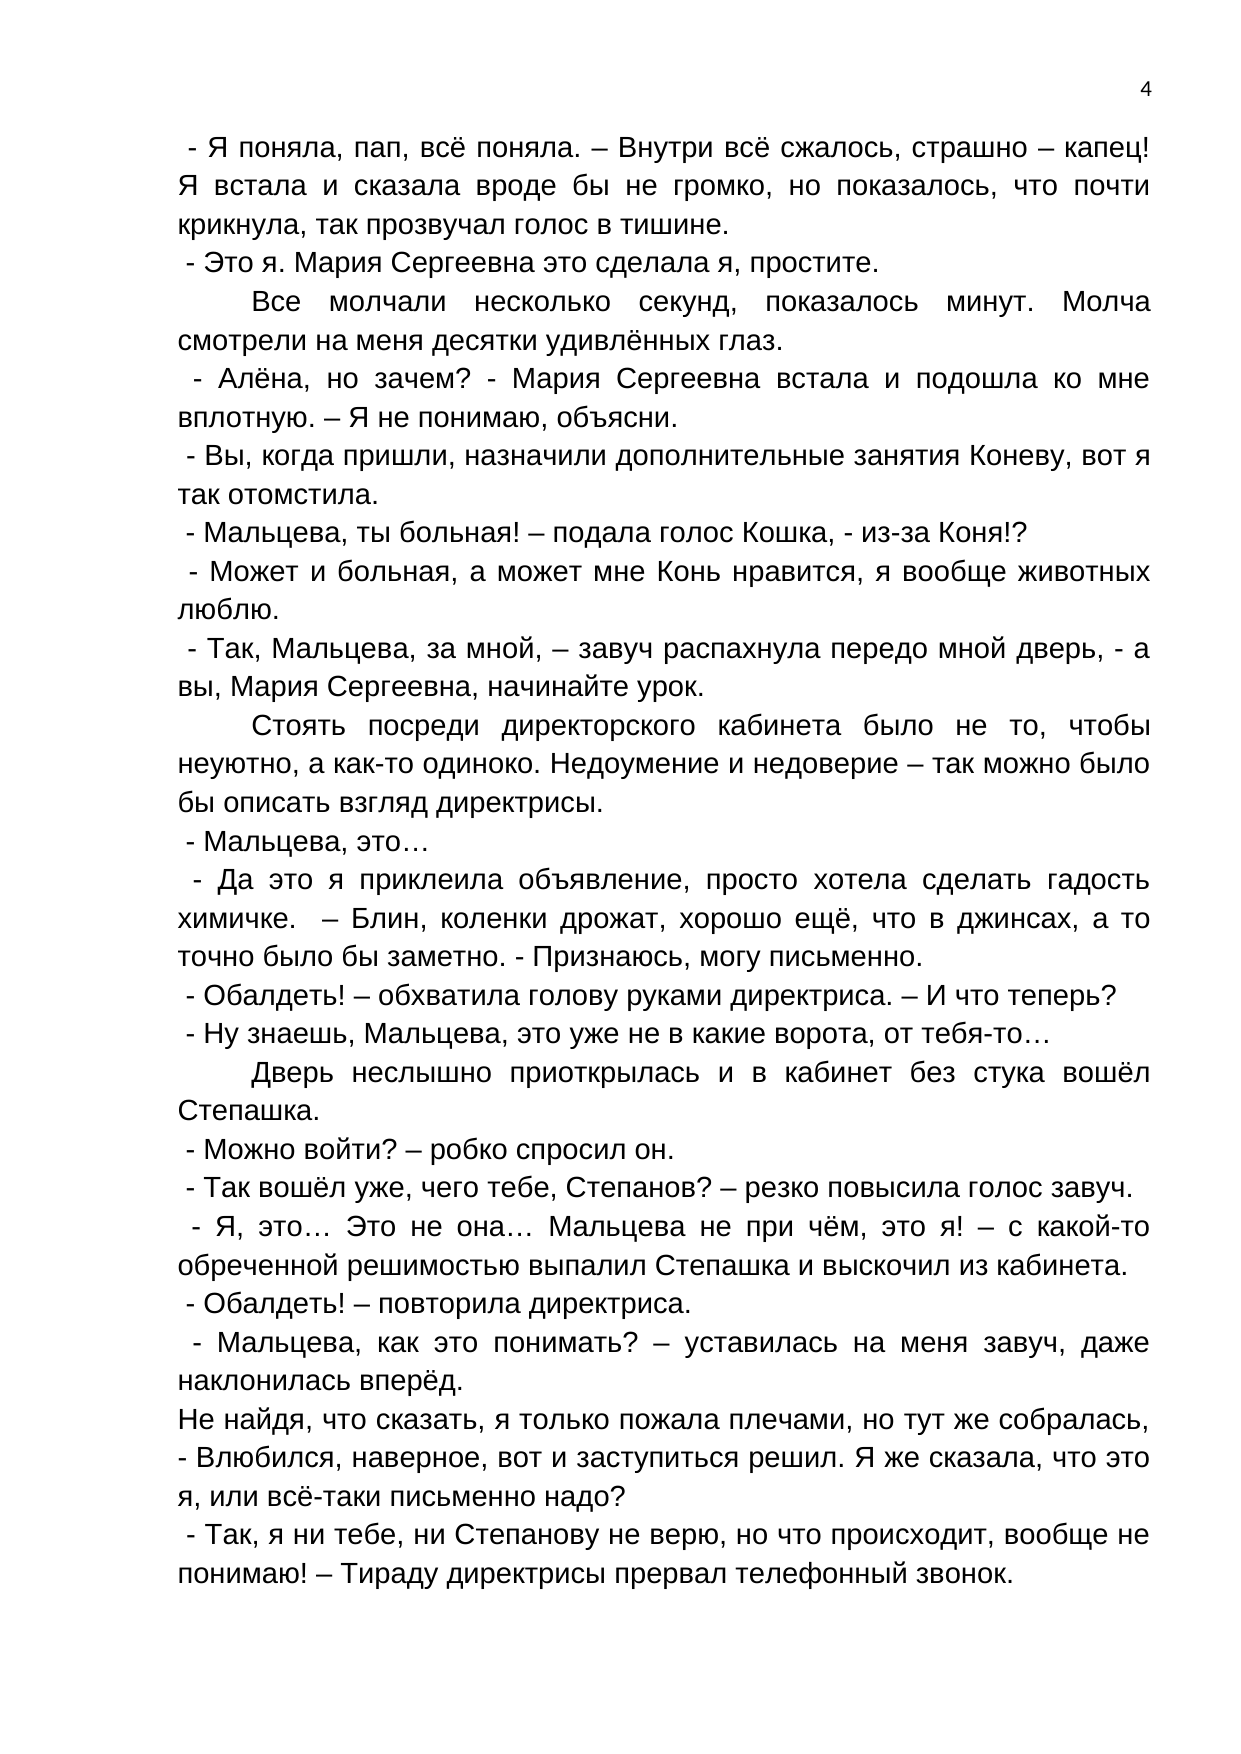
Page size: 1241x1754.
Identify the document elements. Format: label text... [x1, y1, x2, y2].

text - Так вошёл уже, чего тебе, Степанов? – резко повысила голос завуч. [177, 1170, 1152, 1204]
text - Я поняла, пап, всё поняла. – Внутри всё сжалось, страшно – капец! Я встала и сказала вроде бы не громко, но показалось, что почти крикнула, так прозвучал голос в тишине. [177, 130, 1152, 240]
text - Я, это… Это не она… Мальцева не при чём, это я! – с какой-то обреченной решимостью выпалил Степашка и выскочил из кабинета. [177, 1209, 1152, 1281]
text - Алёна, но зачем? - Мария Сергеевна встала и подошла ко мне вплотную. – Я не понимаю, объясни. [177, 361, 1152, 433]
text Стоять посреди директорского кабинета было не то, чтобы неуютно, а как-то одиноко. Недоумение и недоверие – так можно было бы описать взгляд директрисы. [177, 708, 1152, 818]
text Все молчали несколько секунд, показалось минут. Молча смотрели на меня десятки удивлённых глаз. [177, 284, 1152, 356]
text - Можно войти? – робко спросил он. [177, 1132, 1152, 1165]
text - Это я. Мария Сергеевна это сделала я, простите. [177, 245, 1152, 279]
text - Да это я приклеила объявление, просто хотела сделать гадость химичке. – Блин, коленки дрожат, хорошо ещё, что в джинсах, а то точно было бы заметно. - Признаюсь, могу письменно. [177, 862, 1152, 973]
text Не найдя, что сказать, я только пожала плечами, но тут же собралась, - Влюбился, наверное, вот и заступиться решил. Я же сказала, что это я, или всё-таки письменно надо? [177, 1402, 1152, 1512]
text - Ну знаешь, Мальцева, это уже не в какие ворота, от тебя-то… [177, 1016, 1152, 1050]
text - Мальцева, как это понимать? – уставилась на меня завуч, даже наклонилась вперёд. [177, 1324, 1152, 1397]
text - Обалдеть! – повторила директриса. [177, 1286, 1152, 1319]
text - Мальцева, это… [177, 823, 1152, 857]
text Дверь неслышно приоткрылась и в кабинет без стука вошёл Степашка. [177, 1055, 1152, 1127]
text - Может и больная, а может мне Конь нравится, я вообще животных люблю. [177, 554, 1152, 626]
text - Обалдеть! – обхватила голову руками директриса. – И что теперь? [177, 978, 1152, 1011]
text - Так, Мальцева, за мной, – завуч распахнула передо мной дверь, - а вы, Мария Сергеевна, начинайте урок. [177, 631, 1152, 703]
text - Вы, когда пришли, назначили дополнительные занятия Коневу, вот я так отомстила. [177, 438, 1152, 510]
text - Так, я ни тебе, ни Степанову не верю, но что происходит, вообще не понимаю! – Тираду директрисы прервал телефонный звонок. [177, 1517, 1152, 1589]
text - Мальцева, ты больная! – подала голос Кошка, - из-за Коня!? [177, 515, 1152, 549]
